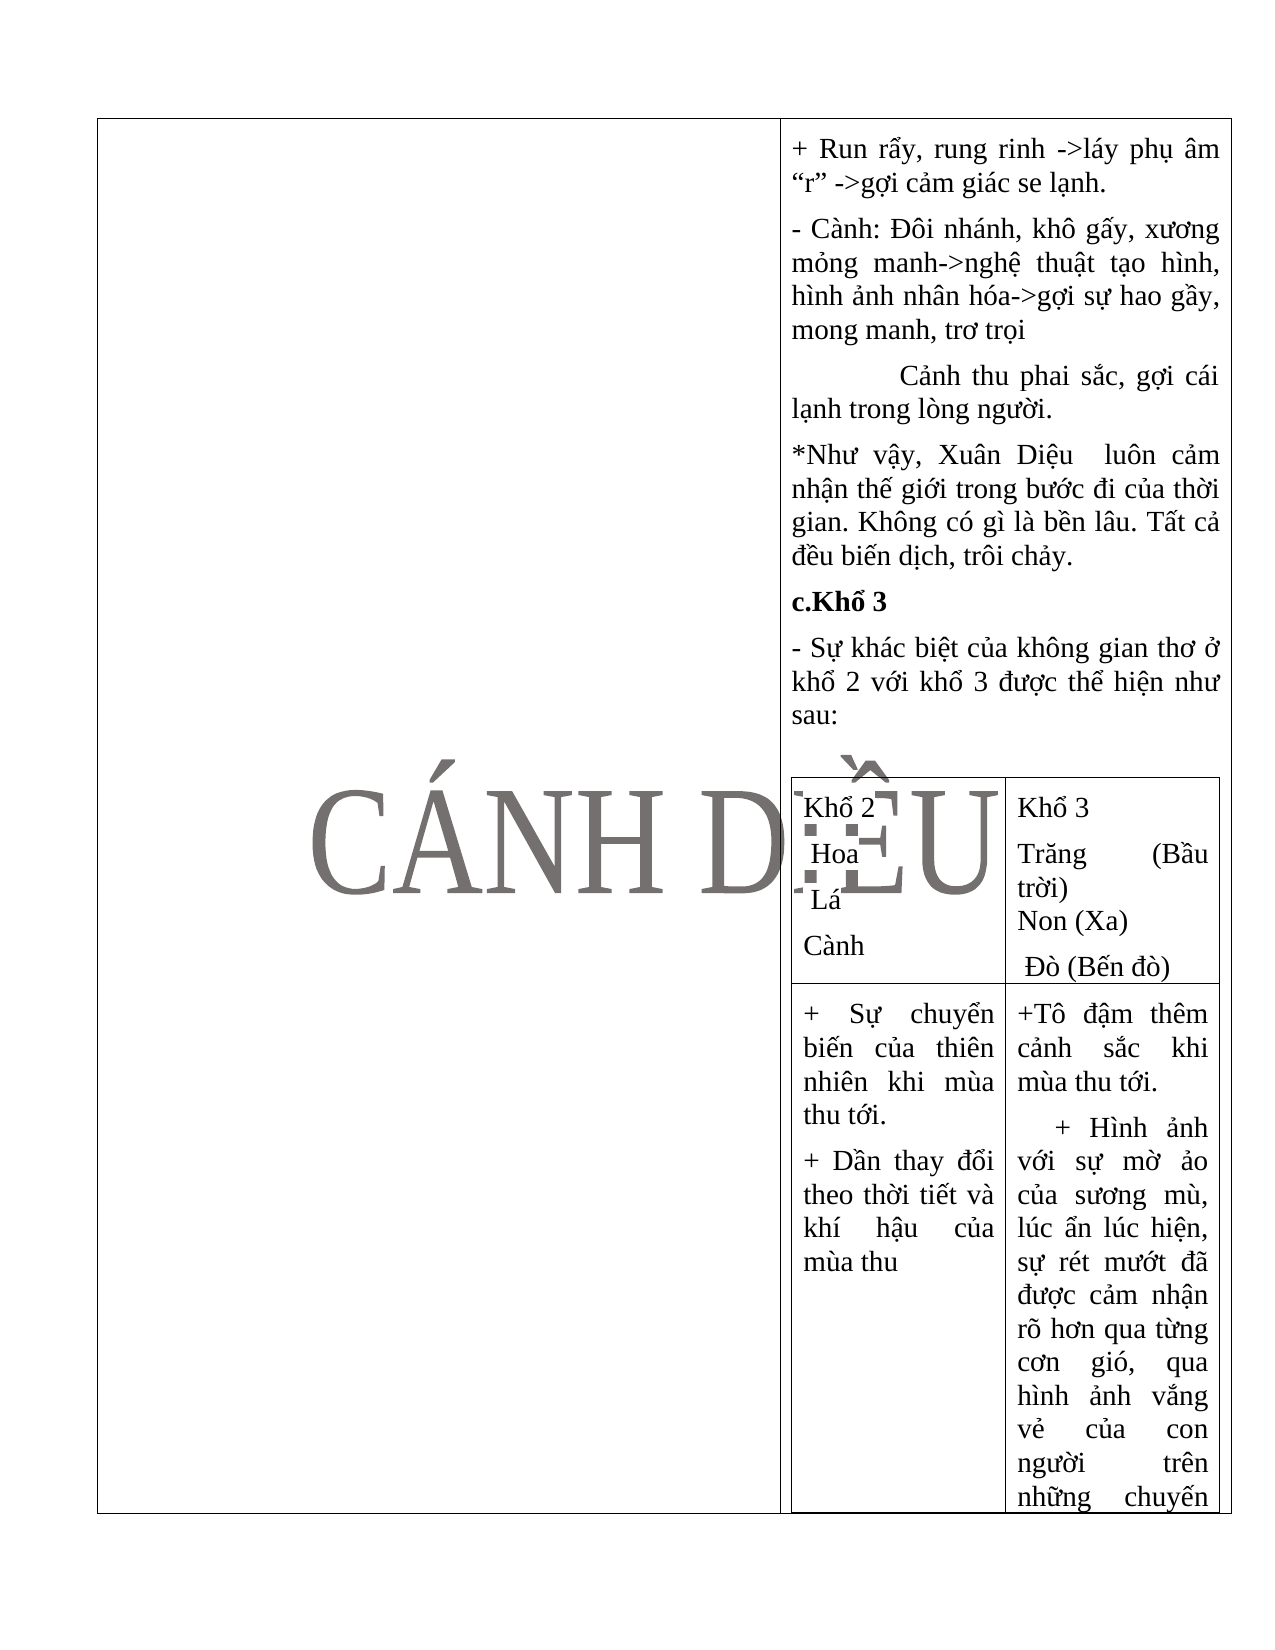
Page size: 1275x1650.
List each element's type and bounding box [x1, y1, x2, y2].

table_cell [781, 119, 1231, 1513]
table_cell [98, 119, 780, 1513]
